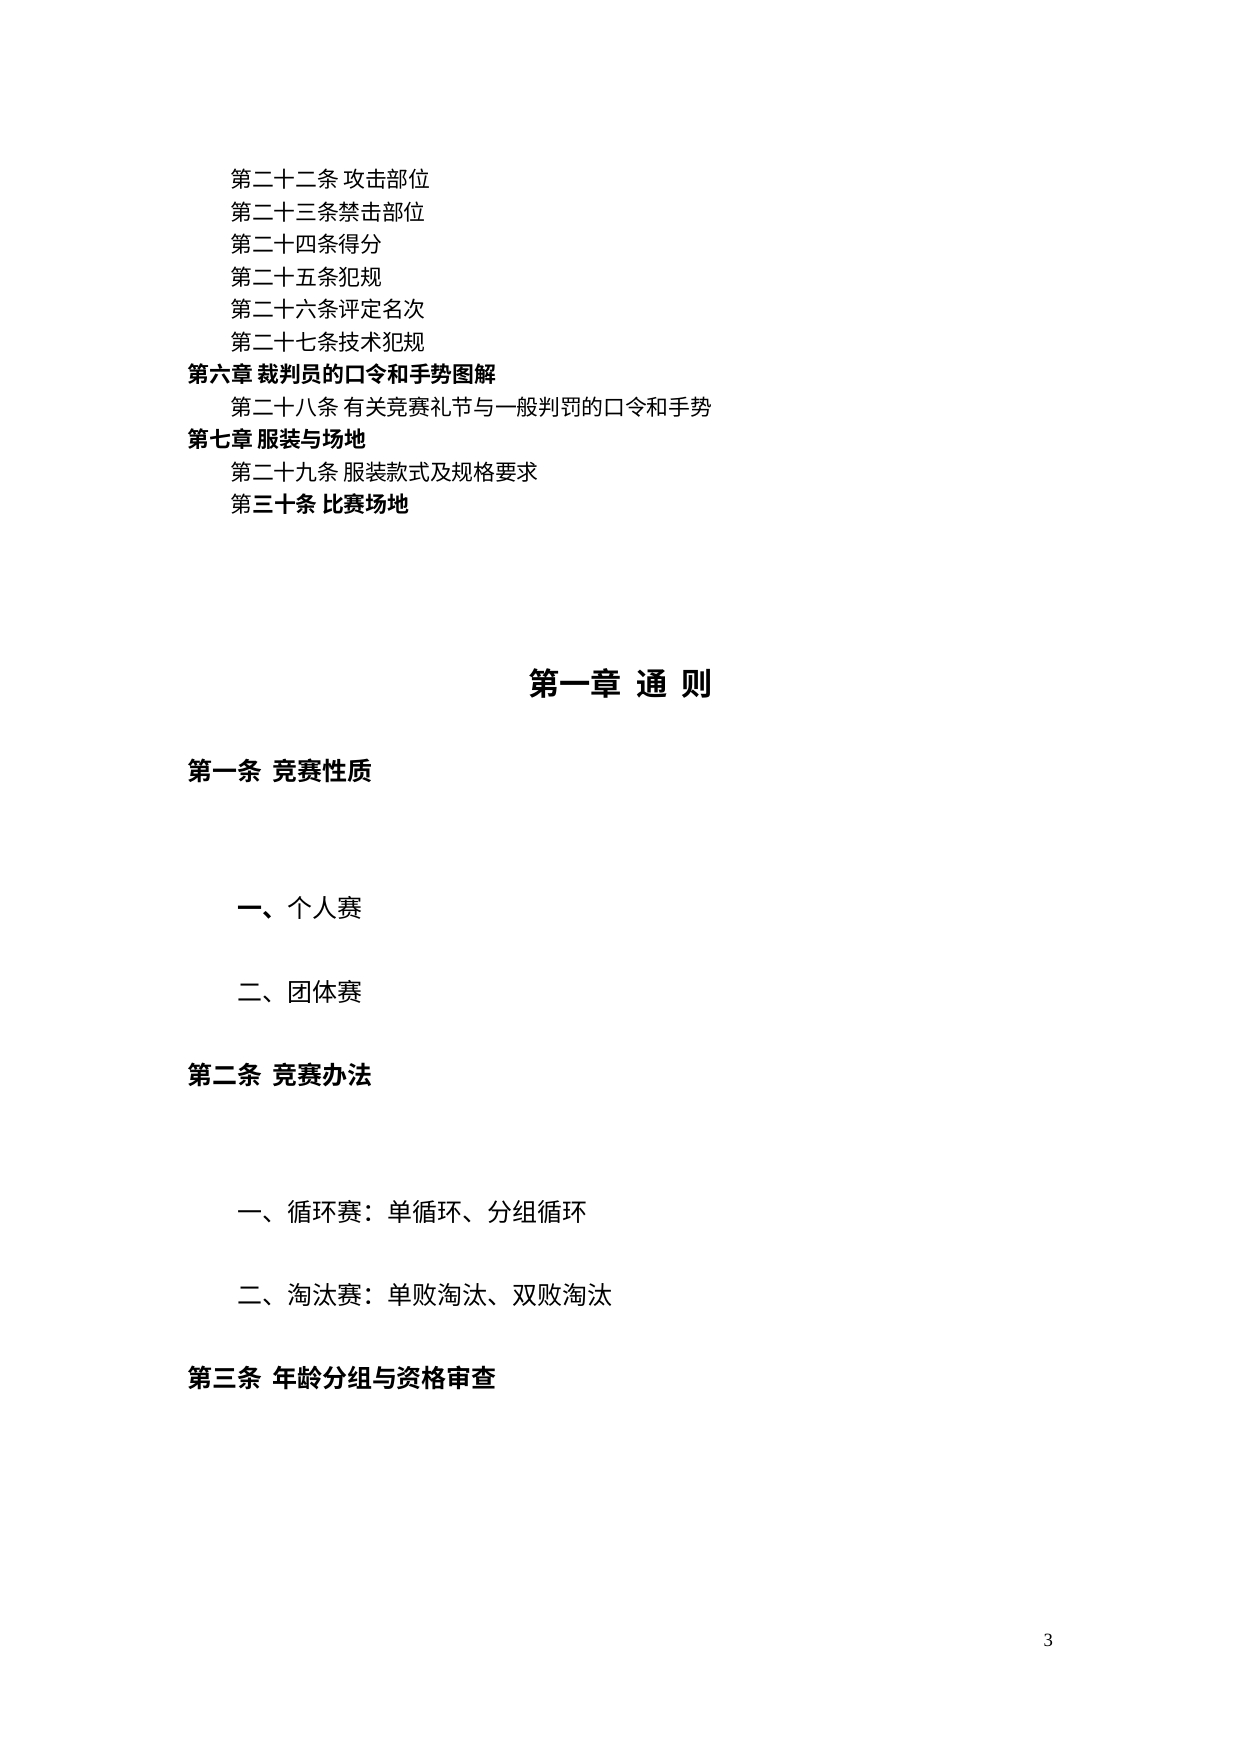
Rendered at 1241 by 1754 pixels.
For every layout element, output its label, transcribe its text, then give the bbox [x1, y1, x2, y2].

text 二、团体赛 [187, 958, 1053, 1023]
text 第二条 竞赛办法 [187, 1041, 1053, 1106]
text 第六章 裁判员的口令和手势图解 [187, 357, 1053, 389]
text 第二十五条犯规 [187, 259, 1053, 292]
text 第二十六条评定名次 [187, 292, 1053, 324]
text 第二十四条得分 [187, 227, 1053, 259]
text 二、淘汰赛：单败淘汰、双败淘汰 [237, 1261, 1053, 1326]
text 一、个人赛 [187, 874, 1053, 939]
text 第二十九条 服装款式及规格要求 [187, 454, 1053, 487]
text 一、循环赛：单循环、分组循环 [237, 1178, 1053, 1243]
text 第二十八条 有关竞赛礼节与一般判罚的口令和手势 [187, 389, 1053, 422]
text 第一条 竞赛性质 [187, 737, 1053, 802]
text 第二十三条禁击部位 [187, 194, 1053, 227]
text 第二十二条 攻击部位 [187, 162, 1053, 194]
text 第二十七条技术犯规 [187, 324, 1053, 357]
text 第七章 服装与场地 [187, 422, 1053, 454]
text 第一章 通 则 [187, 649, 1053, 714]
text 第三条 年龄分组与资格审查 [187, 1344, 1053, 1409]
text 第三十条 比赛场地 [187, 487, 1053, 519]
